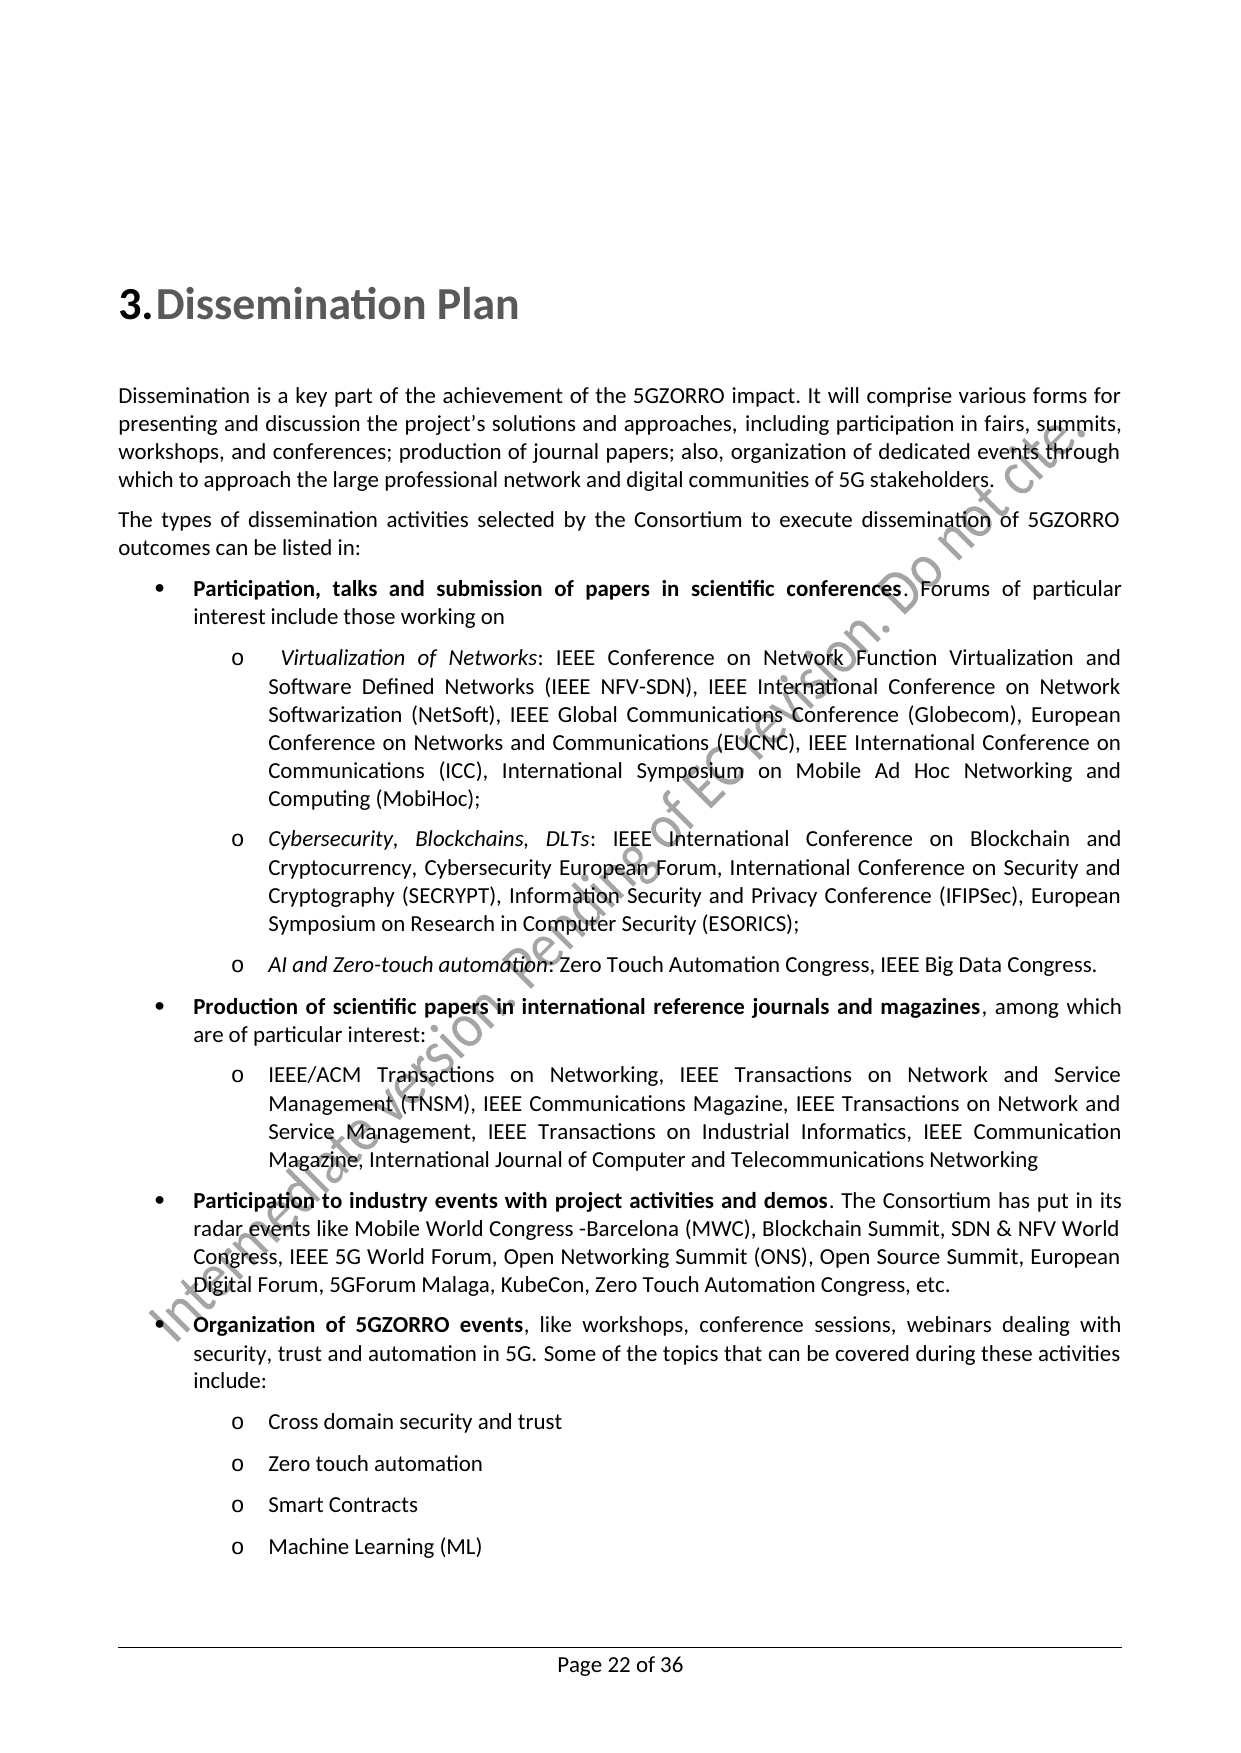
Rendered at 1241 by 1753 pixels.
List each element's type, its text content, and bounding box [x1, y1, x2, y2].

subtitle Dissemination Plan [118, 275, 1122, 331]
list Cybersecurity, Blockchains, DLTs: IEEE International Conference on Blockchain and Cryptocurrency, Cybersecurity European Forum, International Conference on Security and Cryptography (SECRYPT), Information Security and Privacy Conference (IFIPSec), European Symposium on Research in Computer Security (ESORICS); [231, 824, 1122, 938]
list Machine Learning (ML) [231, 1532, 1122, 1561]
list Cross domain security and trust [231, 1407, 1122, 1436]
text Dissemination is a key part of the achievement of the 5GZORRO impact. It will comprise various forms for presenting and discussion the project’s solutions and approaches, including participation in fairs, summits, workshops, and conferences; production of journal papers; also, organization of dedicated events through which to approach the large professional network and digital communities of 5G stakeholders. [118, 381, 1122, 493]
list IEEE/ACM Transactions on Networking, IEEE Transactions on Network and Service Management (TNSM), IEEE Communications Magazine, IEEE Transactions on Network and Service Management, IEEE Transactions on Industrial Informatics, IEEE Communication Magazine, International Journal of Computer and Telecommunications Networking [231, 1060, 1122, 1173]
list Smart Contracts [231, 1491, 1122, 1520]
text The types of dissemination activities selected by the Consortium to execute dissemination of 5GZORRO outcomes can be listed in: [118, 506, 1122, 562]
list Virtualization of Networks: IEEE Conference on Network Function Virtualization and Software Defined Networks (IEEE NFV-SDN), IEEE International Conference on Network Softwarization (NetSoft), IEEE Global Communications Conference (Globecom), European Conference on Networks and Communications (EUCNC), IEEE International Conference on Communications (ICC), International Symposium on Mobile Ad Hoc Networking and Computing (MobiHoc); [231, 643, 1122, 812]
list Participation to industry events with project activities and demos. The Consortium has put in its radar events like Mobile World Congress -Barcelona (MWC), Blockchain Summit, SDN & NFV World Congress, IEEE 5G World Forum, Open Networking Summit (ONS), Open Source Summit, European Digital Forum, 5GForum Malaga, KubeCon, Zero Touch Automation Congress, etc. [156, 1186, 1122, 1298]
list Production of scientific papers in international reference journals and magazines, among which are of particular interest: [156, 992, 1122, 1048]
list Participation, talks and submission of papers in scientific conferences. Forums of particular interest include those working on [156, 574, 1122, 630]
list AI and Zero-touch automation: Zero Touch Automation Congress, IEEE Big Data Congress. [231, 950, 1122, 979]
list Zero touch automation [231, 1449, 1122, 1478]
list Organization of 5GZORRO events, like workshops, conference sessions, webinars dealing with security, trust and automation in 5G. Some of the topics that can be covered during these activities include: [156, 1311, 1122, 1395]
